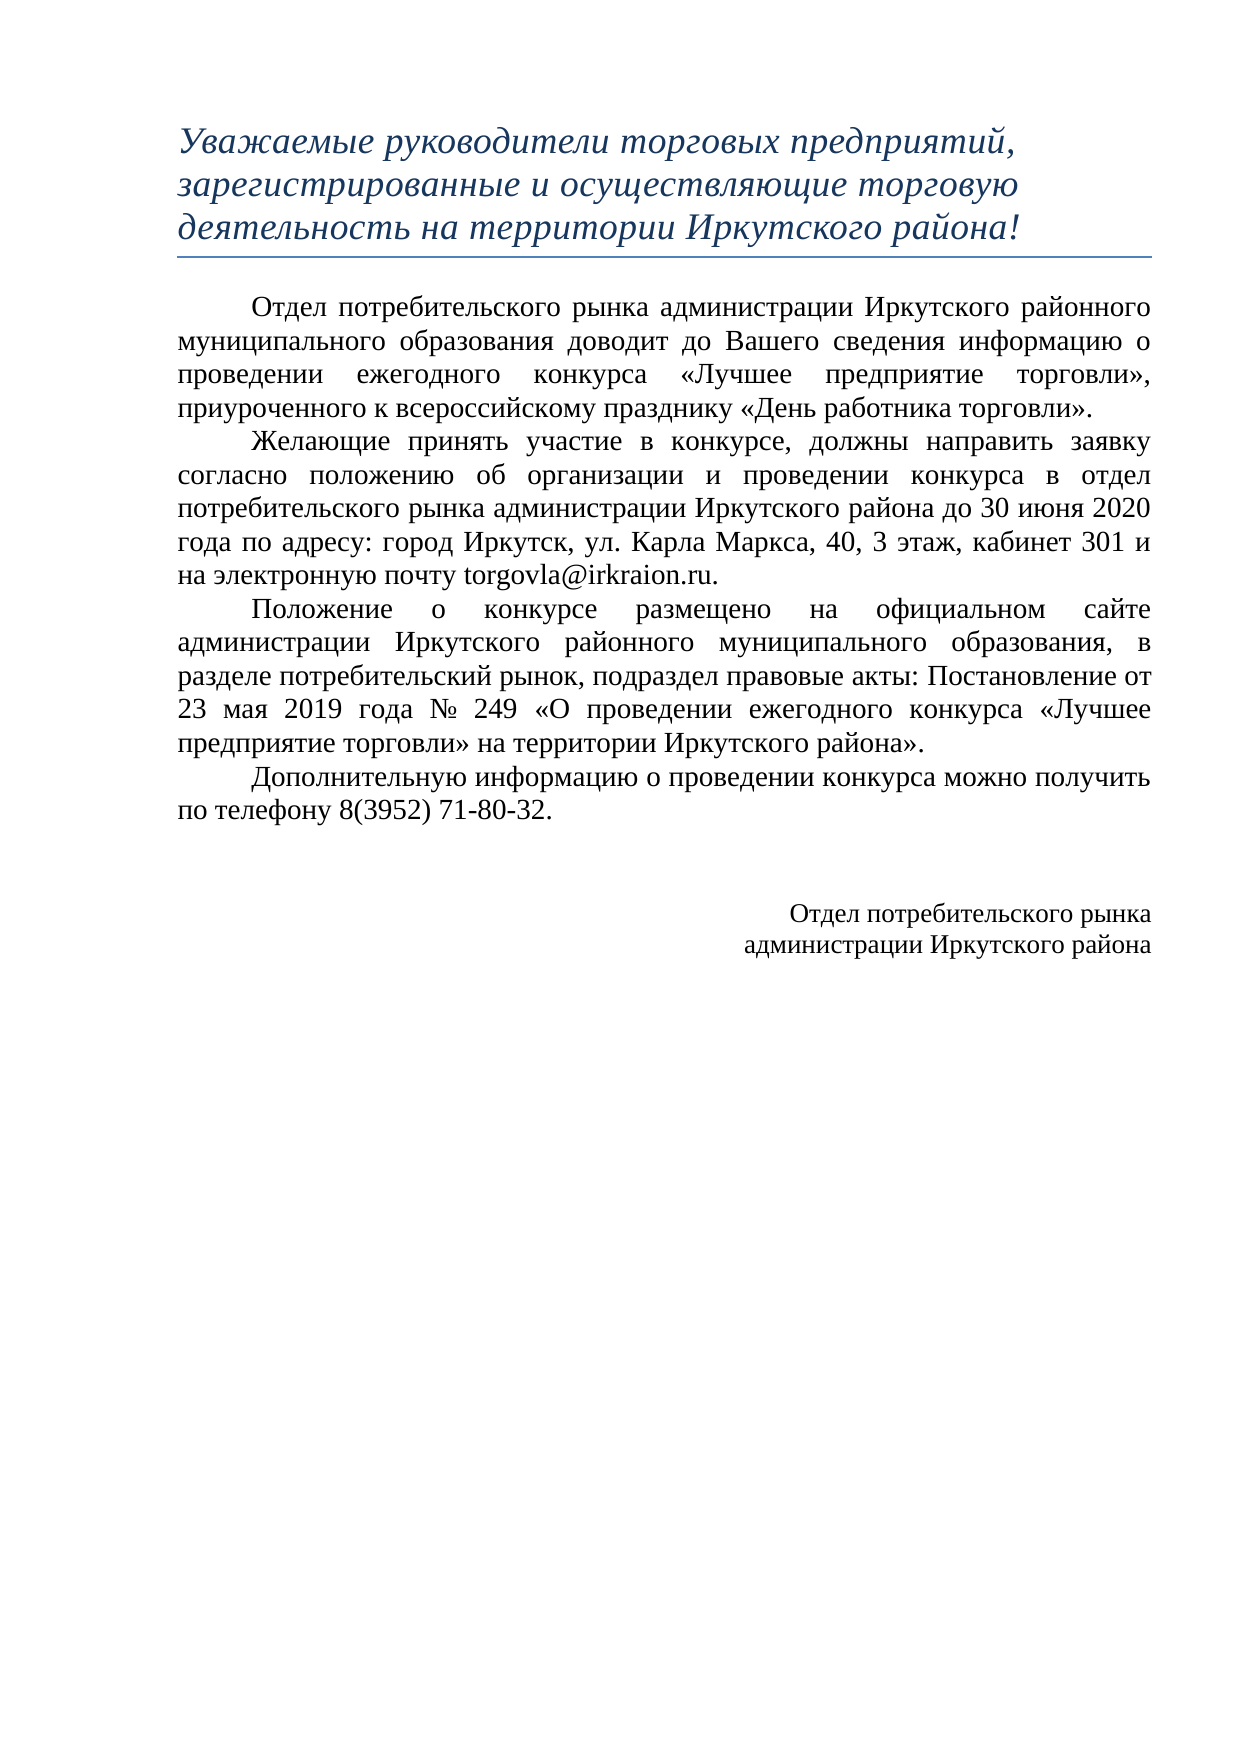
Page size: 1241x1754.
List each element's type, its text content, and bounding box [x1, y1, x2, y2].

text Отдел потребительского рынка [177, 897, 1152, 928]
text администрации Иркутского района [177, 928, 1152, 959]
text Дополнительную информацию о проведении конкурса можно получить по телефону 8(3952) 71-80-32. [177, 759, 1152, 826]
text Положение о конкурсе размещено на официальном сайте администрации Иркутского районного муниципального образования, в разделе потребительский рынок, подраздел правовые акты: Постановление от 23 мая 2019 года № 249 «О проведении ежегодного конкурса «Лучшее предприятие торговли» на территории Иркутского района». [177, 591, 1152, 759]
text Отдел потребительского рынка администрации Иркутского районного муниципального образования доводит до Вашего сведения информацию о проведении ежегодного конкурса «Лучшее предприятие торговли», приуроченного к всероссийскому празднику «День работника торговли». [177, 289, 1152, 423]
text Желающие принять участие в конкурсе, должны направить заявку согласно положению об организации и проведении конкурса в отдел потребительского рынка администрации Иркутского района до 30 июня 2020 года по адресу: город Иркутск, ул. Карла Маркса, 40, 3 этаж, кабинет 301 и на электронную почту torgovla@irkraion.ru. [177, 423, 1152, 591]
title Уважаемые руководители торговых предприятий, зарегистрированные и осуществляющие торговую деятельность на территории Иркутского района! [177, 118, 1152, 256]
